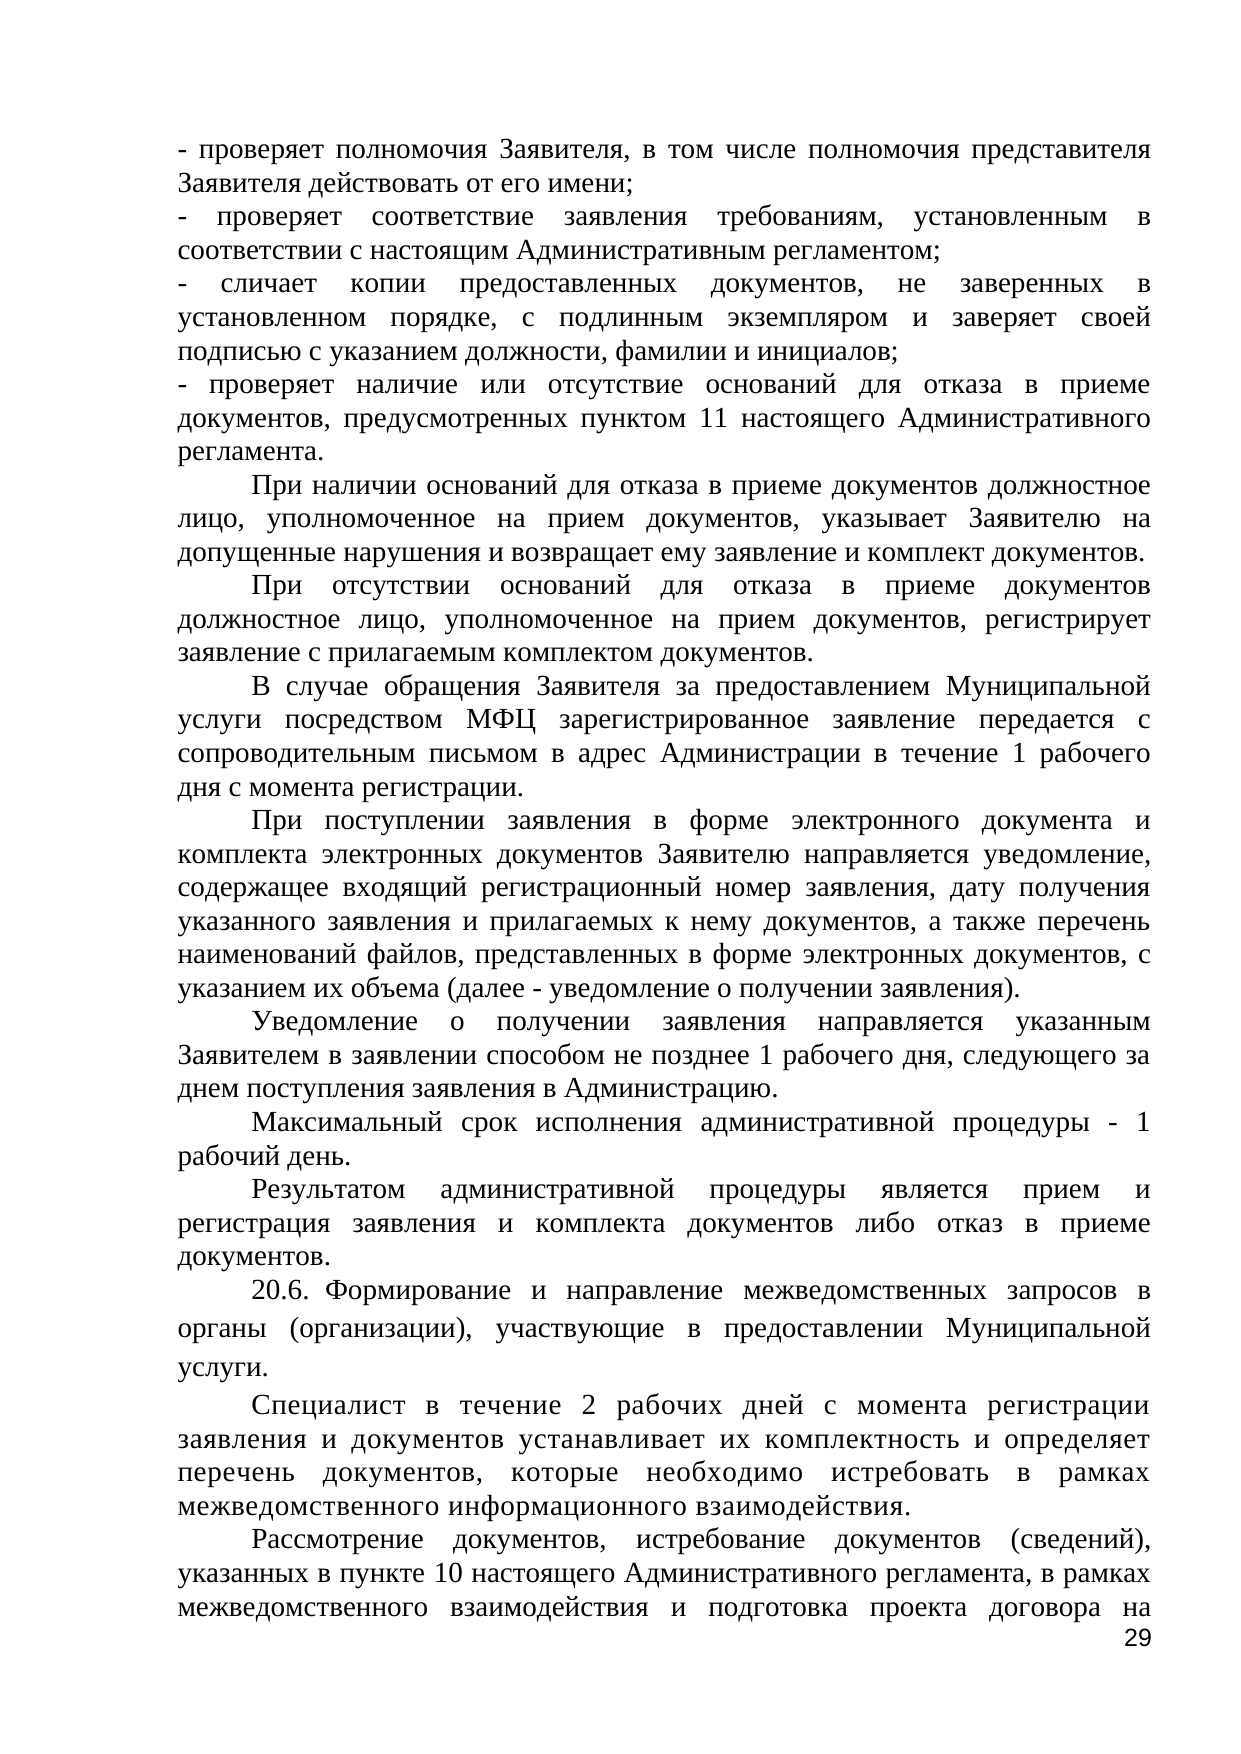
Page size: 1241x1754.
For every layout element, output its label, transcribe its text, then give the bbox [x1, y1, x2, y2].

text - проверяет соответствие заявления требованиям, установленным в соответствии с настоящим Административным регламентом; [177, 198, 1152, 266]
text При наличии оснований для отказа в приеме документов должностное лицо, уполномоченное на прием документов, указывает Заявителю на допущенные нарушения и возвращает ему заявление и комплект документов. [177, 467, 1152, 567]
text В случае обращения Заявителя за предоставлением Муниципальной услуги посредством МФЦ зарегистрированное заявление передается с сопроводительным письмом в адрес Администрации в течение 1 рабочего дня с момента регистрации. [177, 668, 1152, 802]
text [177, 1522, 1152, 1622]
text Максимальный срок исполнения административной процедуры - 1 рабочий день. [177, 1104, 1152, 1171]
text - проверяет наличие или отсутствие оснований для отказа в приеме документов, предусмотренных пунктом 11 настоящего Административного регламента. [177, 366, 1152, 467]
text Специалист в течение 2 рабочих дней с момента регистрации заявления и документов устанавливает их комплектность и определяет перечень документов, которые необходимо истребовать в рамках межведомственного информационного взаимодействия. [177, 1387, 1152, 1522]
text Результатом административной процедуры является прием и регистрация заявления и комплекта документов либо отказ в приеме документов. [177, 1171, 1152, 1272]
text - проверяет полномочия Заявителя, в том числе полномочия представителя Заявителя действовать от его имени; [177, 131, 1152, 198]
text - сличает копии предоставленных документов, не заверенных в установленном порядке, с подлинным экземпляром и заверяет своей подписью с указанием должности, фамилии и инициалов; [177, 266, 1152, 366]
text При отсутствии оснований для отказа в приеме документов должностное лицо, уполномоченное на прием документов, регистрирует заявление с прилагаемым комплектом документов. [177, 567, 1152, 668]
text При поступлении заявления в форме электронного документа и комплекта электронных документов Заявителю направляется уведомление, содержащее входящий регистрационный номер заявления, дату получения указанного заявления и прилагаемых к нему документов, а также перечень наименований файлов, представленных в форме электронных документов, с указанием их объема (далее - уведомление о получении заявления). [177, 802, 1152, 1003]
list Формирование и направление межведомственных запросов в органы (организации), участвующие в предоставлении Муниципальной услуги. [177, 1272, 1152, 1382]
text Уведомление о получении заявления направляется указанным Заявителем в заявлении способом не позднее 1 рабочего дня, следующего за днем поступления заявления в Администрацию. [177, 1003, 1152, 1104]
